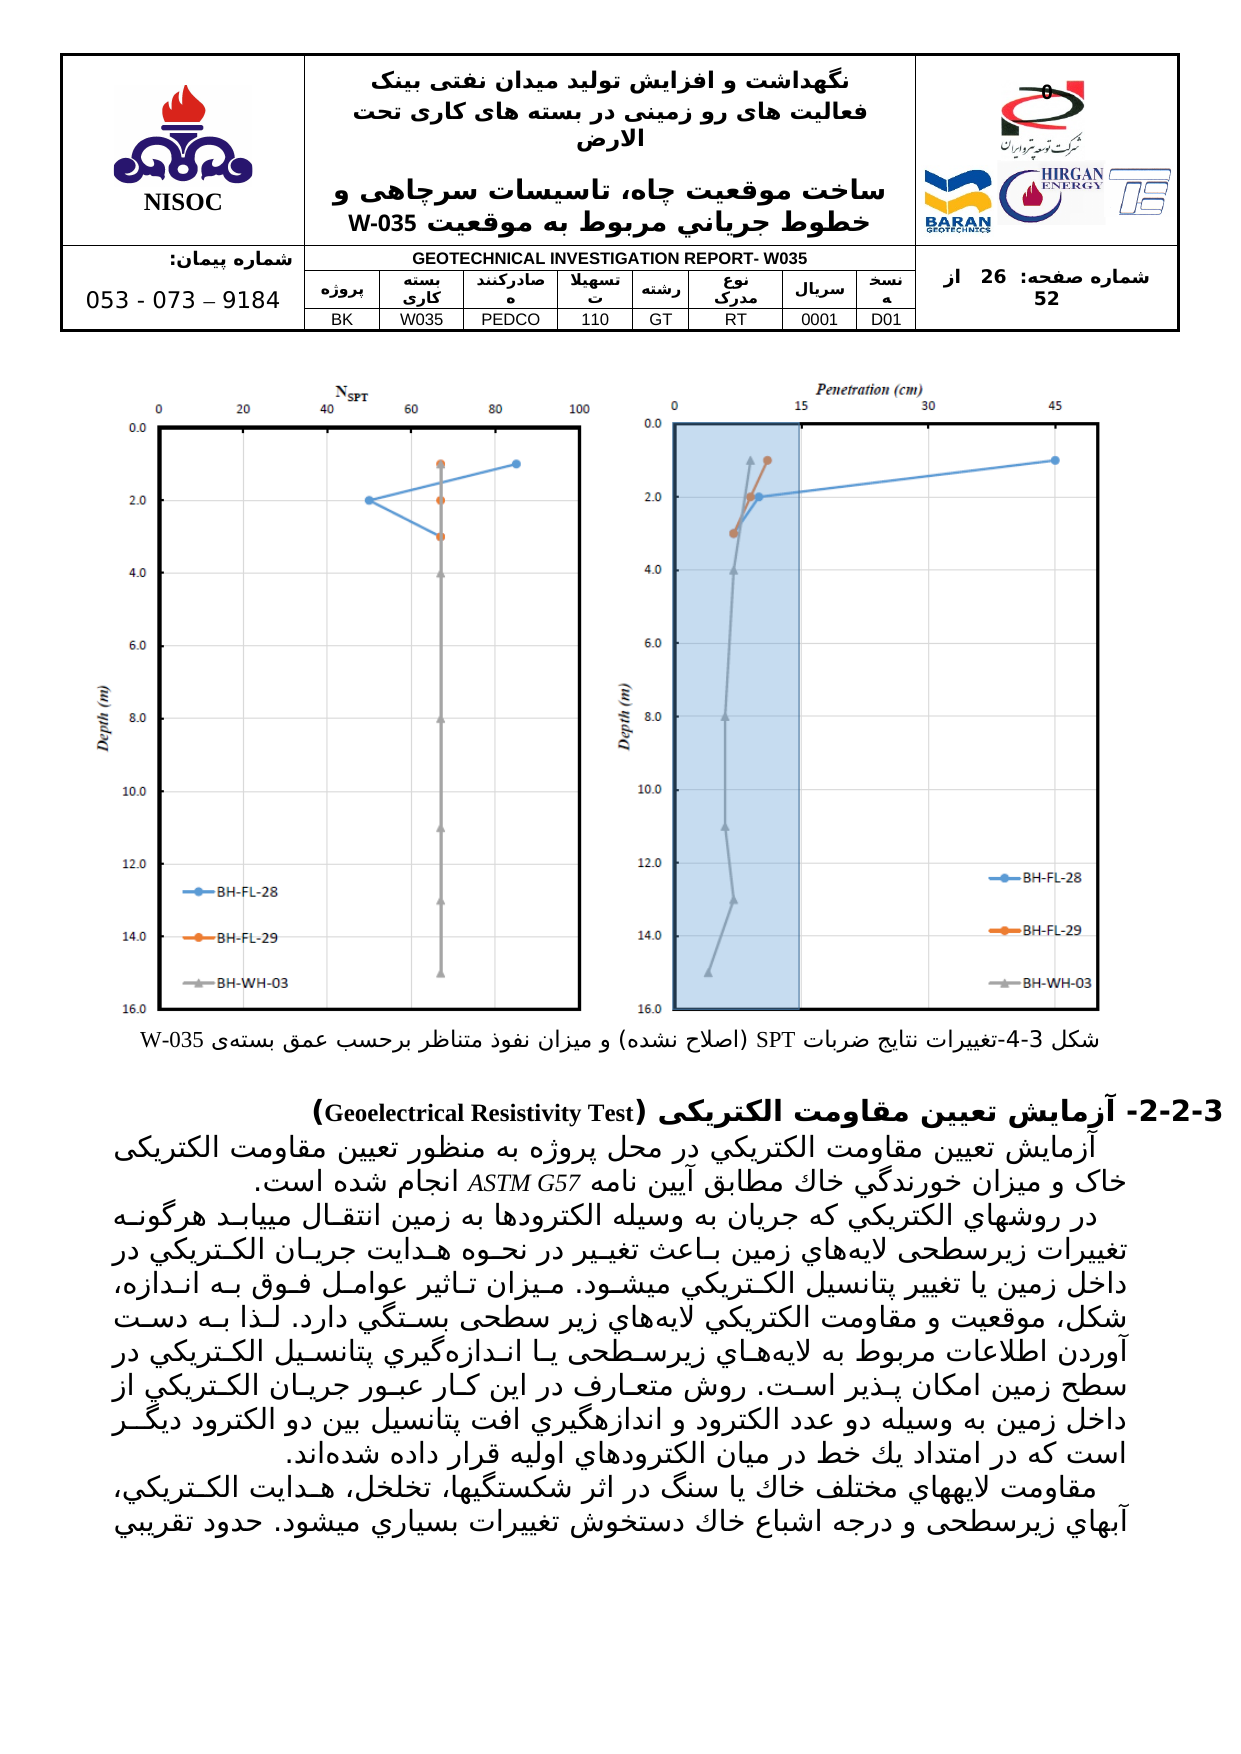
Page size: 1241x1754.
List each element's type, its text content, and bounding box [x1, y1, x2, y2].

picture [921, 165, 994, 237]
picture [997, 80, 1106, 225]
text آزمایش تعيين مقاومت الكتريكي در محل پروژه به منظور تعيين مقاومت الکتریکی خاک و ميزان خورندگي خاك مطابق آیین نامه ASTM G57 انجام شده است. [112, 1131, 1128, 1199]
subtitle آزمايش تعیین مقاومت الکتریکی (Geoelectrical Resistivity Test) [112, 1094, 1116, 1128]
text در روشهاي الكتريكي كه جريان به وسيله الكترودها به زمين انتقال مييابد هرگونه تغييرات زیرسطحی لايه‌هاي زمين باعث تغيير در نحوه هدايت جريان الكتريكي در داخل زمين يا تغيير پتانسيل الكتريكي مي‏شود. ميزان تاثير عوامل فوق به اندازه، شكل، موقعيت و مقاومت الكتريكي لايه‌هاي زیر سطحی بستگي دارد. لذا به دست آوردن اطلاعات مربوط به لايه‌هاي زیرسطحی يا اندازه‌گيري پتانسيل الكتريكي در سطح زمين امكان پذير است. روش متعارف در اين كار عبور جريان الكتريكي از داخل زمين به وسيله دو عدد الكترود و اندازه‏گيري افت پتانسيل بين دو الكترود ديگر است كه در امتداد يك خط در ميان الكترودهاي اوليه قرار داده شده‌اند. [112, 1199, 1128, 1470]
picture [113, 85, 253, 187]
picture [75, 365, 1128, 1027]
text شکل 3-4-تغییرات نتایج ضربات SPT (اصلاح نشده) و میزان نفوذ متناظر برحسب عمق بسته‌ی W-035 [112, 1027, 1128, 1053]
